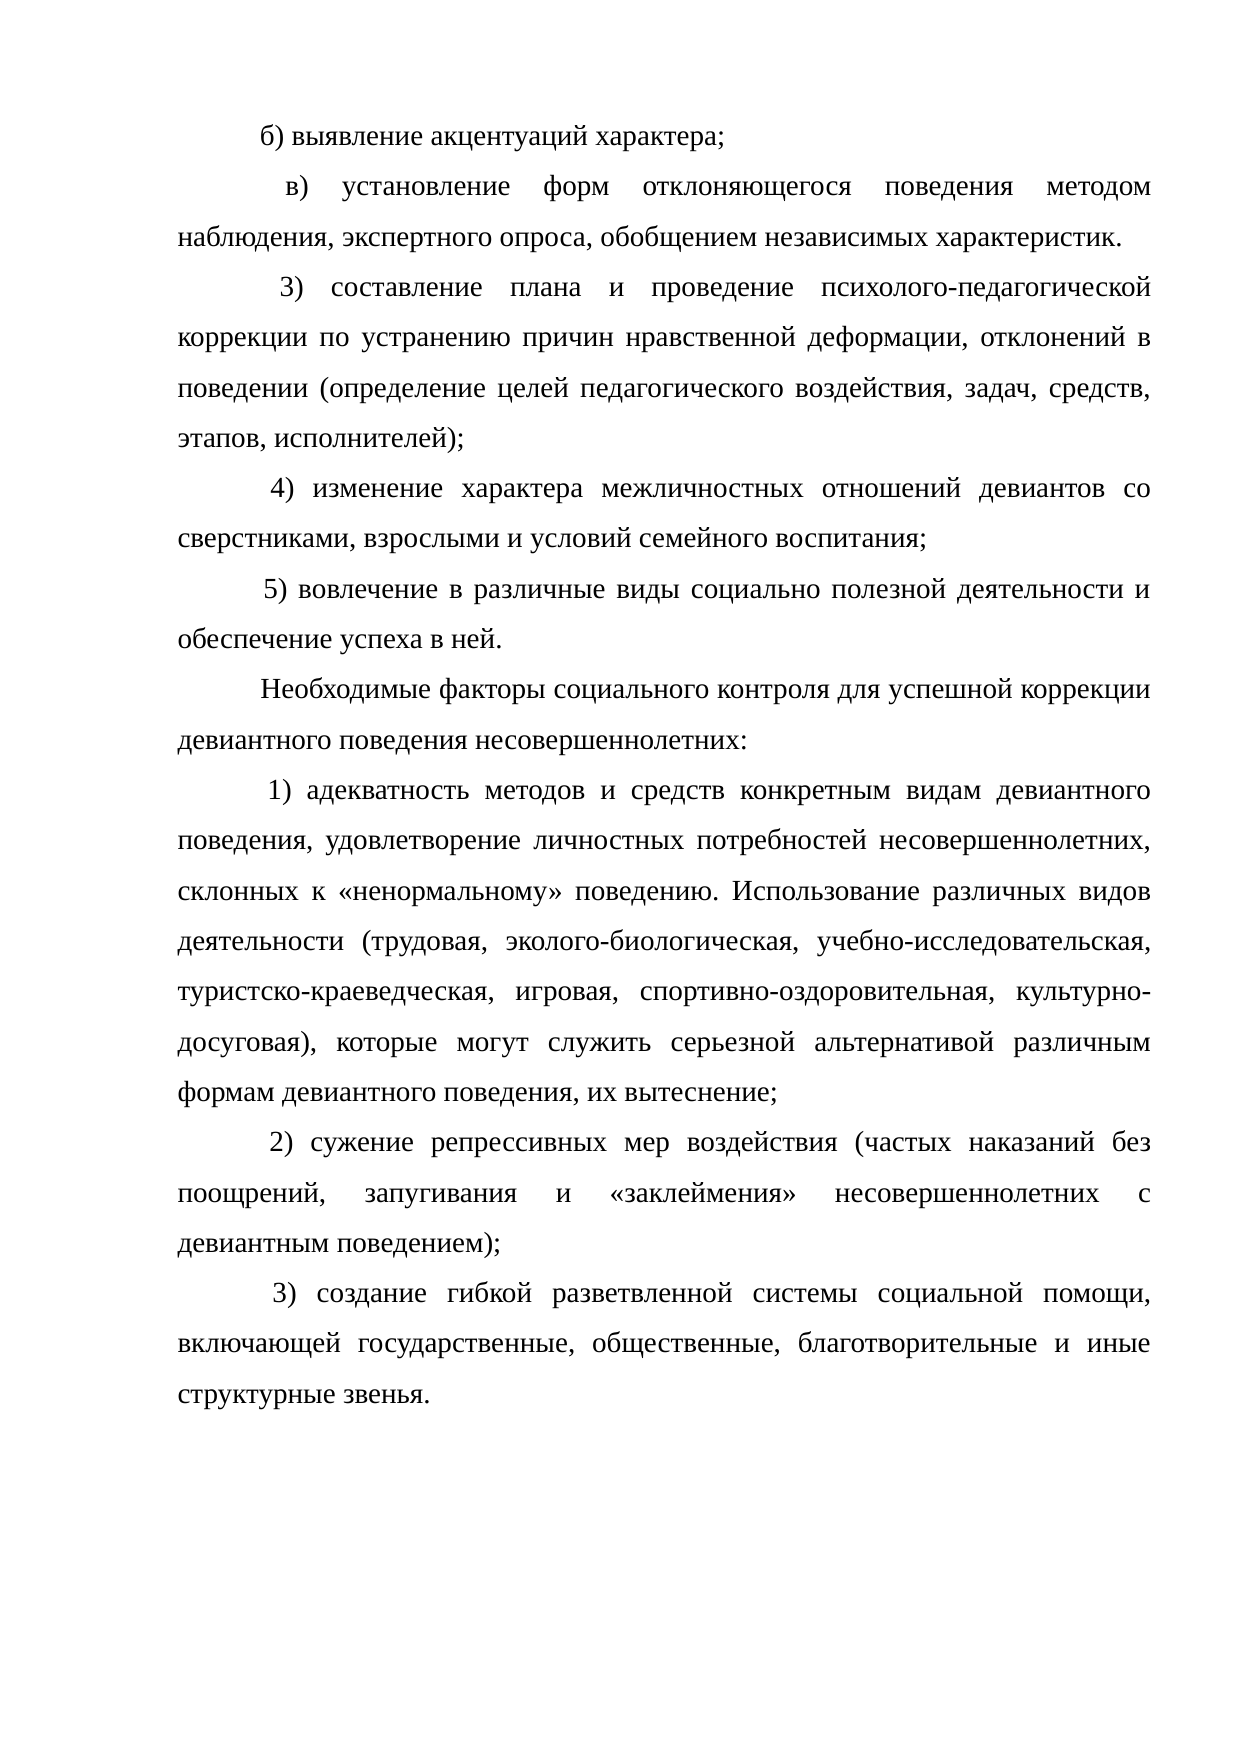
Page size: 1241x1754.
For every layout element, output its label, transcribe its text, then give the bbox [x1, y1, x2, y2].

text 3) составление плана и проведение психолого-педагогической коррекции по устранению причин нравственной деформации, отклонений в поведении (определение целей педагогического воздействия, задач, средств, этапов, исполнителей); [177, 269, 1152, 453]
text 2) сужение репрессивных мер воздействия (частых наказаний без поощрений, запугивания и «заклеймения» несовершеннолетних с девиантным поведением); [177, 1124, 1152, 1258]
text 3) создание гибкой разветвленной системы социальной помощи, включающей государственные, общественные, благотворительные и иные структурные звенья. [177, 1275, 1152, 1409]
text Необходимые факторы социального контроля для успешной коррекции девиантного поведения несовершеннолетних: [177, 672, 1152, 755]
text б) выявление акцентуаций характера; [177, 118, 1152, 152]
text 4) изменение характера межличностных отношений девиантов со сверстниками, взрослыми и условий семейного воспитания; [177, 470, 1152, 554]
text в) установление форм отклоняющегося поведения методом наблюдения, экспертного опроса, обобщением независимых характеристик. [177, 168, 1152, 252]
text 1) адекватность методов и средств конкретным видам девиантного поведения, удовлетворение личностных потребностей несовершеннолетних, склонных к «ненормальному» поведению. Использование различных видов деятельности (трудовая, эколого-биологическая, учебно-исследовательская, туристско-краеведческая, игровая, спортивно-оздоровительная, культурно-досуговая), которые могут служить серьезной альтернативой различным формам девиантного поведения, их вытеснение; [177, 772, 1152, 1108]
text 5) вовлечение в различные виды социально полезной деятельности и обеспечение успеха в ней. [177, 571, 1152, 655]
